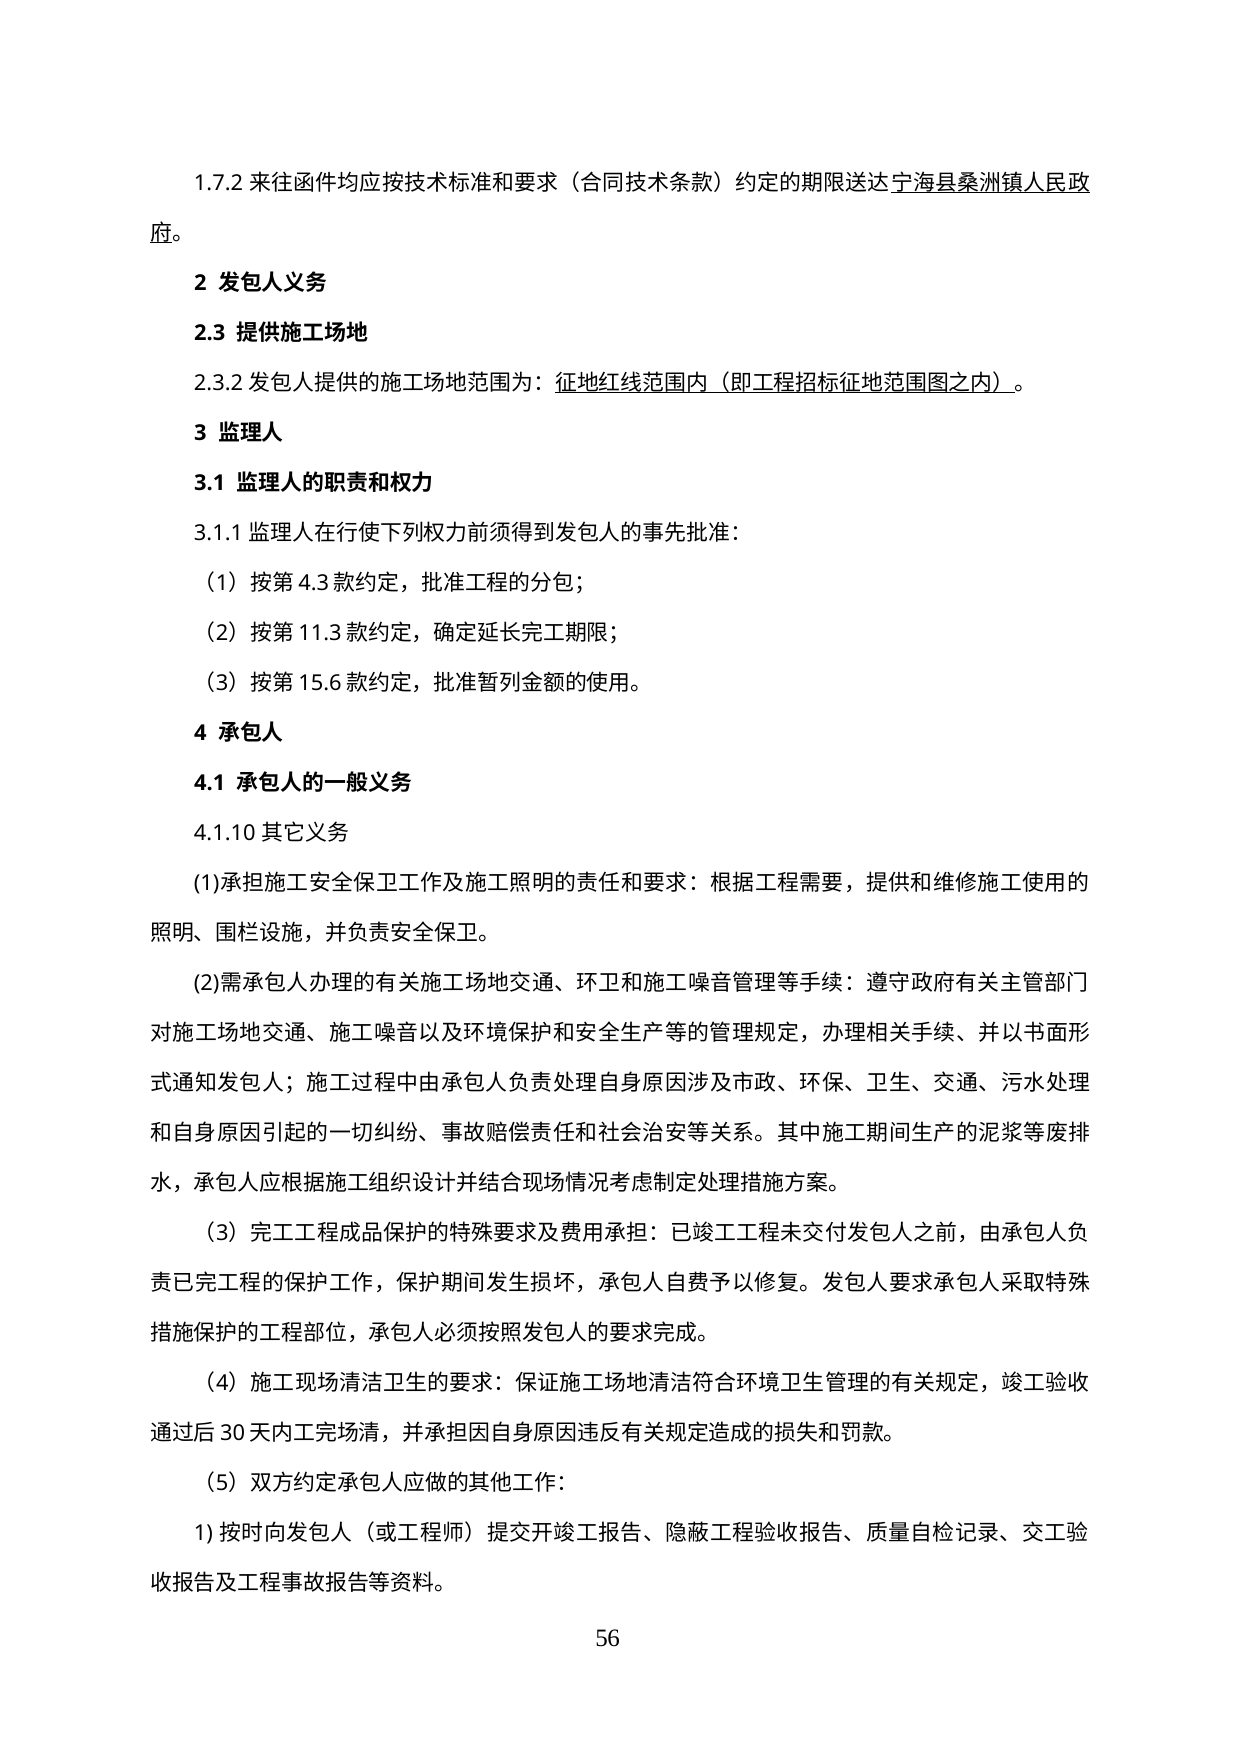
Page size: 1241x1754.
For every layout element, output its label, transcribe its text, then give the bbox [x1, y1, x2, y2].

text (2)需承包人办理的有关施工场地交通、环卫和施工噪音管理等手续：遵守政府有关主管部门对施工场地交通、施工噪音以及环境保护和安全生产等的管理规定，办理相关手续、并以书面形式通知发包人；施工过程中由承包人负责处理自身原因涉及市政、环保、卫生、交通、污水处理和自身原因引起的一切纠纷、事故赔偿责任和社会治安等关系。其中施工期间生产的泥浆等废排水，承包人应根据施工组织设计并结合现场情况考虑制定处理措施方案。 [150, 950, 1090, 1200]
text （4）施工现场清洁卫生的要求：保证施工场地清洁符合环境卫生管理的有关规定，竣工验收通过后30天内工完场清，并承担因自身原因违反有关规定造成的损失和罚款。 [150, 1350, 1090, 1450]
text （1）按第4.3款约定，批准工程的分包； [150, 550, 1090, 600]
text 2.3.2 发包人提供的施工场地范围为：征地红线范围内（即工程招标征地范围图之内）。 [150, 350, 1090, 400]
subtitle 3 监理人 [150, 400, 1090, 450]
text 4.1 承包人的一般义务 [150, 750, 1090, 800]
subtitle 4 承包人 [150, 700, 1090, 750]
text （2）按第11.3款约定，确定延长完工期限； [150, 600, 1090, 650]
text 4.1.10 其它义务 [150, 800, 1090, 850]
text （3）完工工程成品保护的特殊要求及费用承担：已竣工工程未交付发包人之前，由承包人负责已完工程的保护工作，保护期间发生损坏，承包人自费予以修复。发包人要求承包人采取特殊措施保护的工程部位，承包人必须按照发包人的要求完成。 [150, 1200, 1090, 1350]
text （3）按第15.6款约定，批准暂列金额的使用。 [150, 650, 1090, 700]
text 1) 按时向发包人（或工程师）提交开竣工报告、隐蔽工程验收报告、质量自检记录、交工验收报告及工程事故报告等资料。 [150, 1500, 1090, 1600]
text （5）双方约定承包人应做的其他工作： [150, 1450, 1090, 1500]
text 3.1 监理人的职责和权力 [150, 450, 1090, 500]
text (1)承担施工安全保卫工作及施工照明的责任和要求：根据工程需要，提供和维修施工使用的照明、围栏设施，并负责安全保卫。 [150, 850, 1090, 950]
text 1.7.2 来往函件均应按技术标准和要求（合同技术条款）约定的期限送达宁海县桑洲镇人民政府。 [150, 150, 1090, 250]
text 3.1.1 监理人在行使下列权力前须得到发包人的事先批准： [150, 500, 1090, 550]
text 2.3 提供施工场地 [150, 300, 1090, 350]
subtitle 2 发包人义务 [150, 250, 1090, 300]
